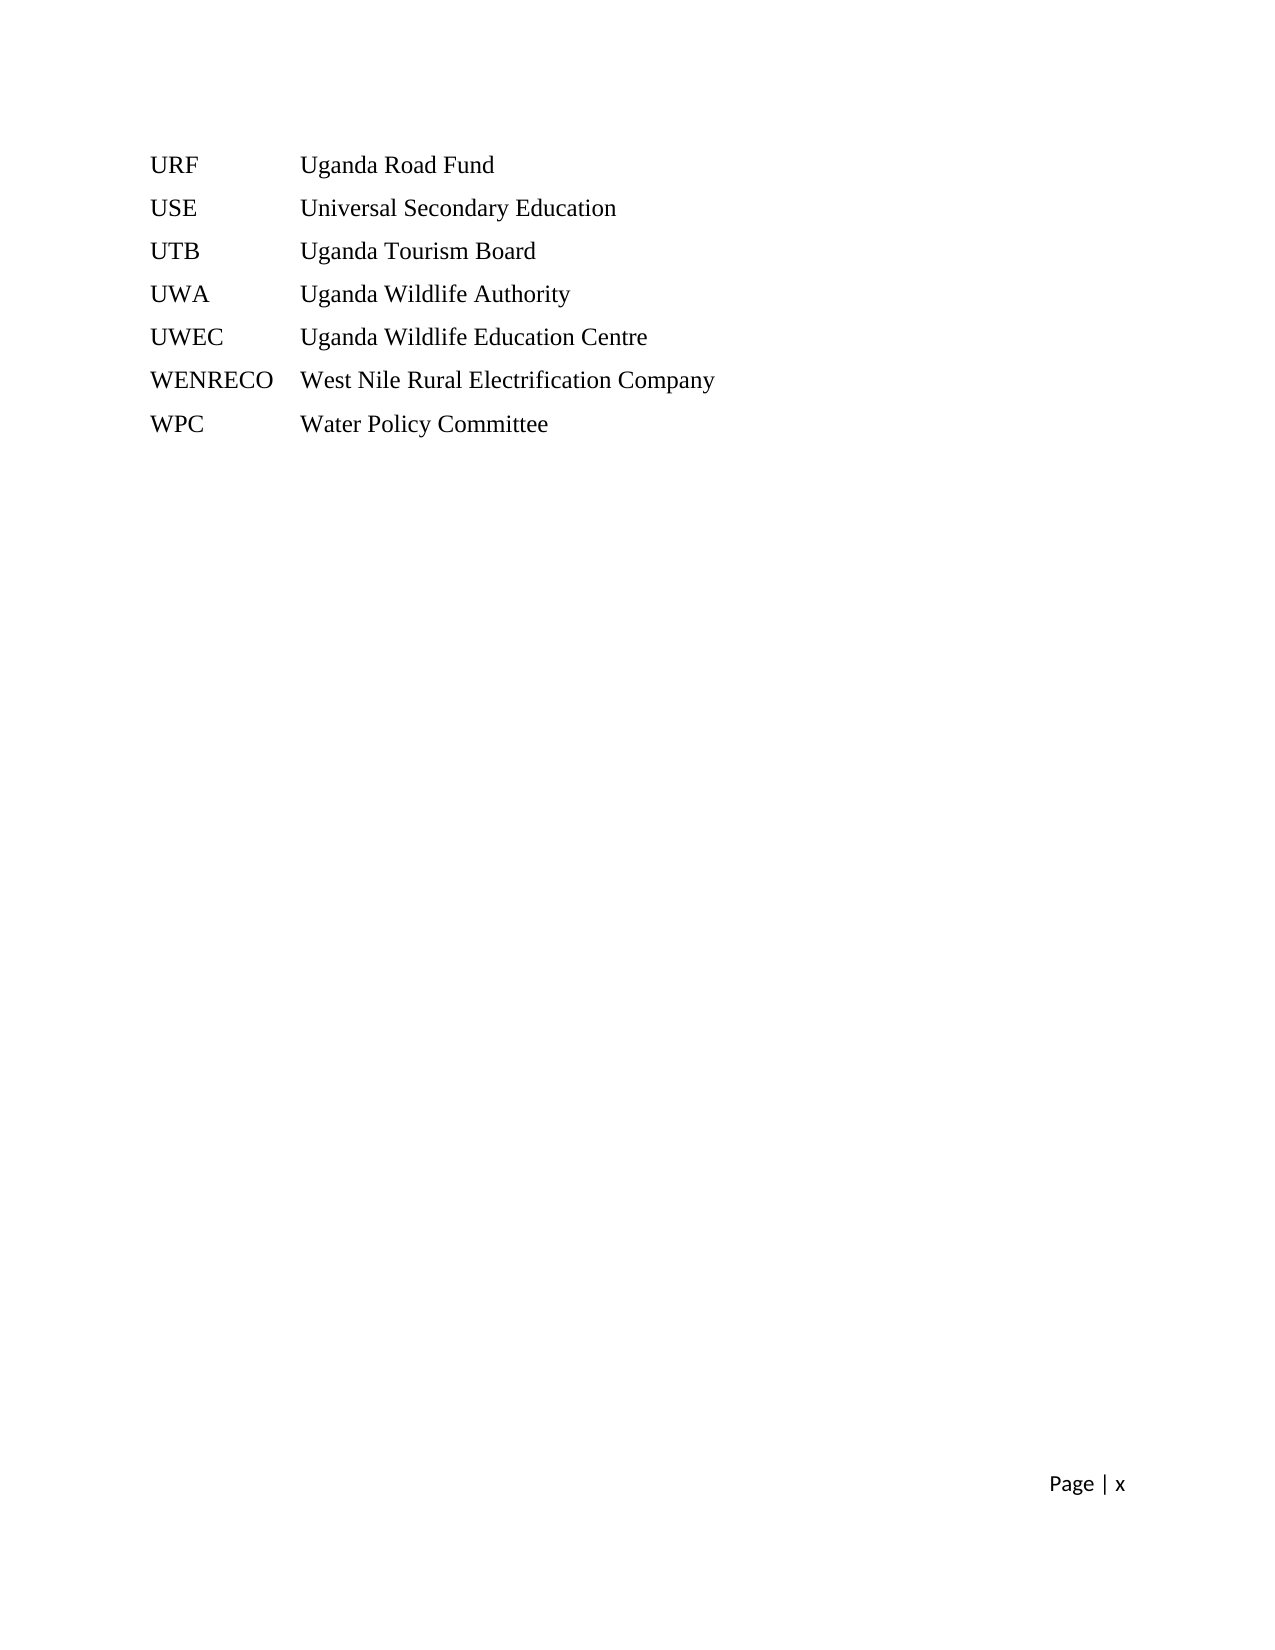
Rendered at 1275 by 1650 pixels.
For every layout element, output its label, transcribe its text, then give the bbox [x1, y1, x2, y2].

text URF Uganda Road Fund [150, 150, 1125, 179]
text UWEC Uganda Wildlife Education Centre [150, 322, 1125, 351]
text USE Universal Secondary Education [150, 193, 1125, 222]
text UWA Uganda Wildlife Authority [150, 279, 1125, 308]
text WENRECO West Nile Rural Electrification Company [150, 366, 1125, 394]
text UTB Uganda Tourism Board [150, 236, 1125, 265]
text WPC Water Policy Committee [150, 409, 1125, 437]
